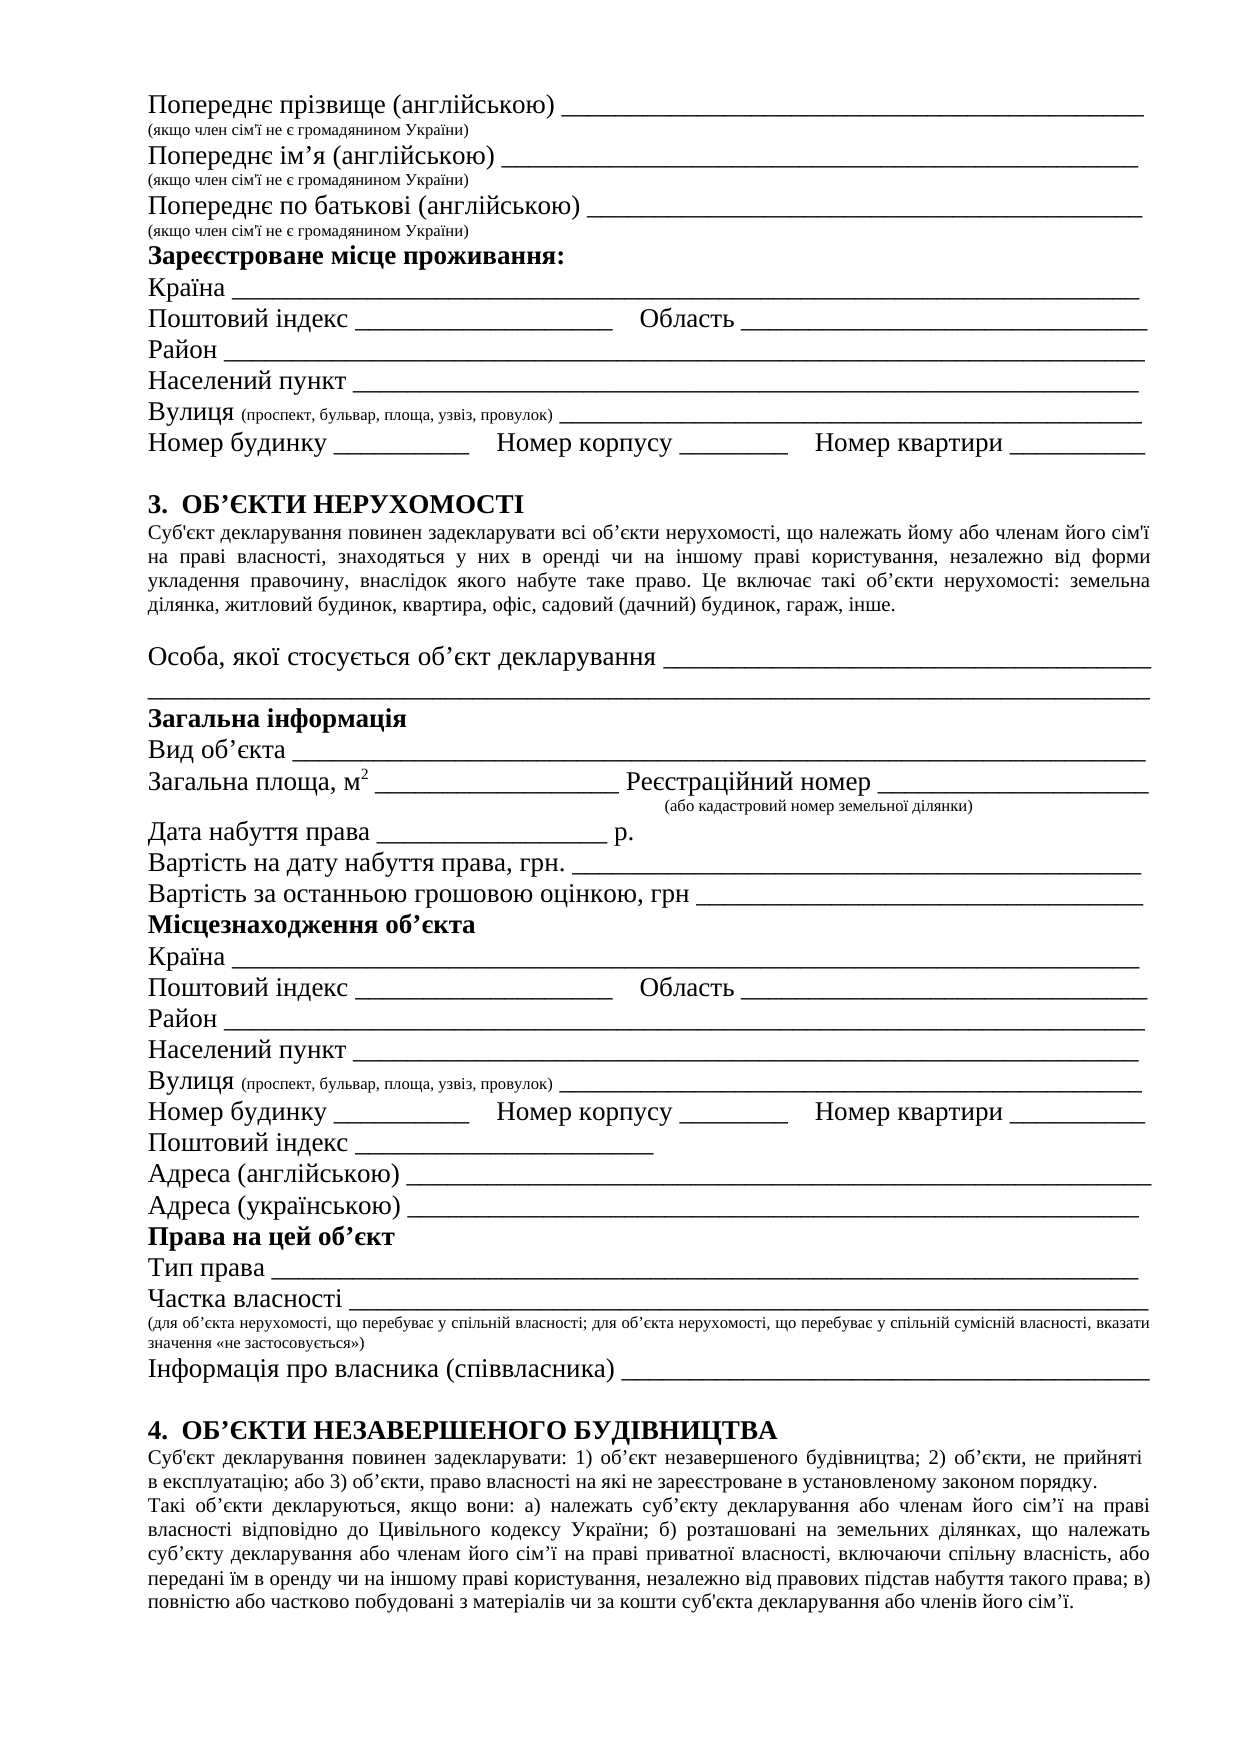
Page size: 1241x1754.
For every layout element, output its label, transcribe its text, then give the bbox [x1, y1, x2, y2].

text Район ____________________________________________________________________ [148, 1002, 1152, 1033]
text Країна ___________________________________________________________________ [148, 939, 1152, 971]
text Суб'єкт декларування повинен задекларувати всі об’єкти нерухомості, що належать йому або членам його сім'ї на праві власності, знаходяться у них в оренді чи на іншому праві користування, незалежно від форми укладення правочину, внаслідок якого набуте таке право. Це включає такі об’єкти нерухомості: земельна ділянка, житловий будинок, квартира, офіс, садовий (дачний) будинок, гараж, інше. [148, 520, 1152, 616]
text 4. ОБ’ЄКТИ НЕЗАВЕРШЕНОГО БУДІВНИЦТВА [148, 1414, 1152, 1445]
text Особа, якої стосується об’єкт декларування ____________________________________ __________________________________________________________________________ [148, 640, 1152, 702]
text 3. ОБ’ЄКТИ НЕРУХОМОСТІ [148, 489, 1152, 520]
text Попереднє по батькові (англійською) _________________________________________ [148, 189, 1152, 220]
text Поштовий індекс ___________________ Область ______________________________ [148, 302, 1152, 333]
text Вид об’єкта _______________________________________________________________ [148, 733, 1152, 765]
text Зареєстроване місце проживання: [148, 239, 1152, 271]
text Загальна площа, м2 __________________ Реєстраційний номер ____________________ [148, 765, 1152, 796]
text Вартість на дату набуття права, грн. __________________________________________ [148, 846, 1152, 877]
text Дата набуття права _________________ р. [148, 815, 1152, 846]
text Населений пункт __________________________________________________________ [148, 1033, 1152, 1064]
text (якщо член сім'ї не є громадянином України) [148, 170, 1152, 189]
text Адреса (українською) ______________________________________________________ [148, 1189, 1152, 1220]
text Суб'єкт декларування повинен задекларувати: 1) об’єкт незавершеного будівництва; 2) об’єкти, не прийняті в експлуатацію; або 3) об’єкти, право власності на які не зареєстроване в установленому законом порядку. [148, 1445, 1152, 1493]
text Поштовий індекс ___________________ Область ______________________________ [148, 971, 1152, 1002]
text Вартість за останньою грошовою оцінкою, грн _________________________________ [148, 877, 1152, 908]
text Номер будинку __________ Номер корпусу ________ Номер квартири __________ [148, 426, 1152, 457]
text Права на цей об’єкт [148, 1220, 1152, 1251]
text Попереднє ім’я (англійською) _______________________________________________ [148, 139, 1152, 170]
text (якщо член сім'ї не є громадянином України) [148, 220, 1152, 239]
text Номер будинку __________ Номер корпусу ________ Номер квартири __________ [148, 1095, 1152, 1126]
text Такі об’єкти декларуються, якщо вони: а) належать суб’єкту декларування або членам його сім’ї на праві власності відповідно до Цивільного кодексу України; б) розташовані на земельних ділянках, що належать суб’єкту декларування або членам його сім’ї на праві приватної власності, включаючи спільну власність, або передані їм в оренду чи на іншому праві користування, незалежно від правових підстав набуття такого права; в) повністю або частково побудовані з матеріалів чи за кошти суб'єкта декларування або членів його сім’ї. [148, 1493, 1152, 1613]
text (якщо член сім'ї не є громадянином України) [148, 120, 1152, 139]
text Поштовий індекс ______________________ [148, 1126, 1152, 1158]
text Загальна інформація [148, 702, 1152, 733]
text (або кадастровий номер земельної ділянки) [148, 796, 1152, 815]
text Адреса (англійською) _______________________________________________________ [148, 1158, 1152, 1189]
text Тип права ________________________________________________________________ [148, 1251, 1152, 1282]
text Вулиця (проспект, бульвар, площа, узвіз, провулок) ___________________________________________ [148, 395, 1152, 426]
text Попереднє прізвище (англійською) ___________________________________________ [148, 88, 1152, 120]
text (для об’єкта нерухомості, що перебуває у спільній власності; для об’єкта нерухомості, що перебуває у спільній сумісній власності, вказати значення «не застосовується») [148, 1313, 1152, 1352]
text Район ____________________________________________________________________ [148, 333, 1152, 364]
text Населений пункт __________________________________________________________ [148, 364, 1152, 395]
text Країна ___________________________________________________________________ [148, 271, 1152, 302]
text Місцезнаходження об’єкта [148, 908, 1152, 939]
text Вулиця (проспект, бульвар, площа, узвіз, провулок) ___________________________________________ [148, 1064, 1152, 1095]
text Частка власності ___________________________________________________________ [148, 1282, 1152, 1313]
text Інформація про власника (співвласника) _______________________________________ [148, 1352, 1152, 1383]
